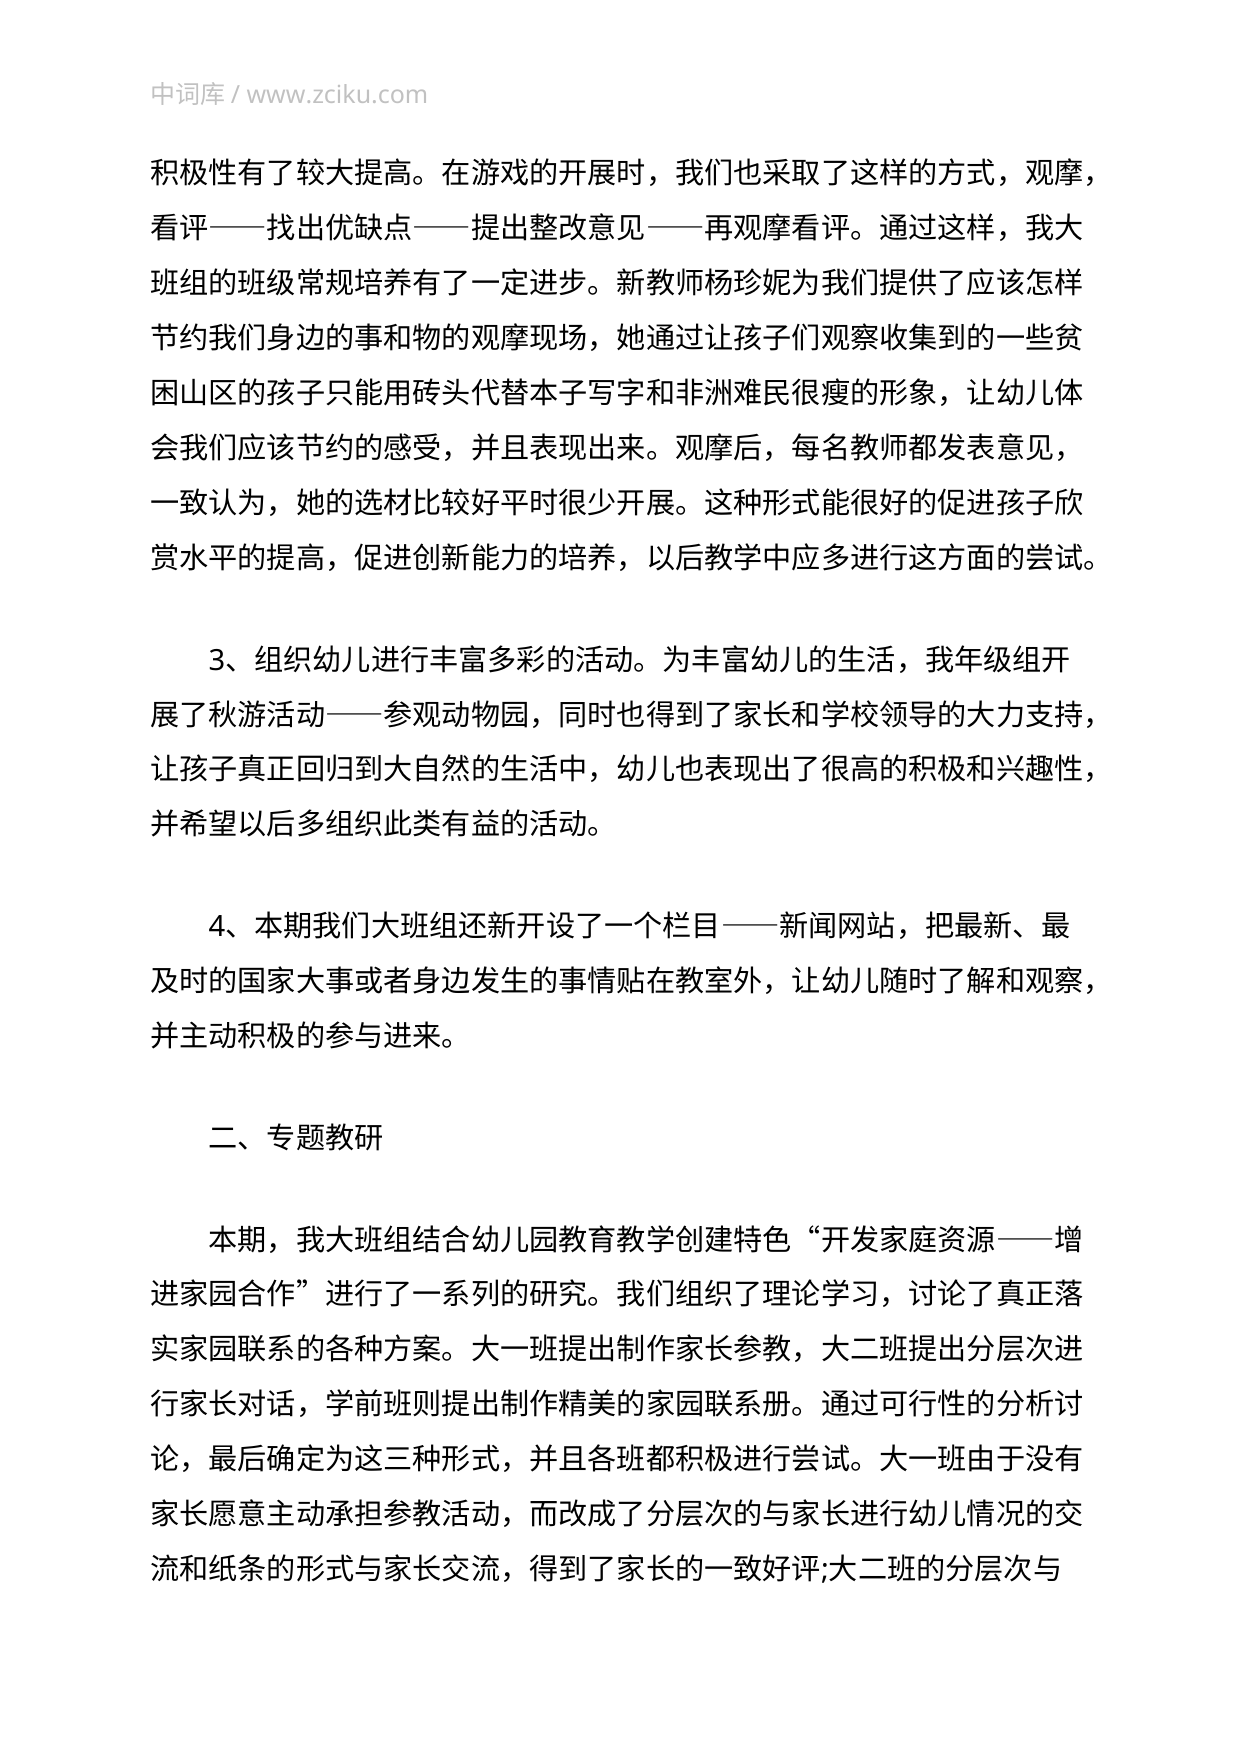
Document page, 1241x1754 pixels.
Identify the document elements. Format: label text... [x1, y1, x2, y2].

text 二、专题教研 [150, 1114, 1090, 1157]
text 4、本期我们大班组还新开设了一个栏目――新闻网站，把最新、最及时的国家大事或者身边发生的事情贴在教室外，让幼儿随时了解和观察，并主动积极的参与进来。 [150, 903, 1090, 1055]
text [150, 1216, 1090, 1588]
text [150, 150, 1090, 577]
text 3、组织幼儿进行丰富多彩的活动。为丰富幼儿的生活，我年级组开展了秋游活动――参观动物园，同时也得到了家长和学校领导的大力支持，让孩子真正回归到大自然的生活中，幼儿也表现出了很高的积极和兴趣性，并希望以后多组织此类有益的活动。 [150, 636, 1090, 843]
